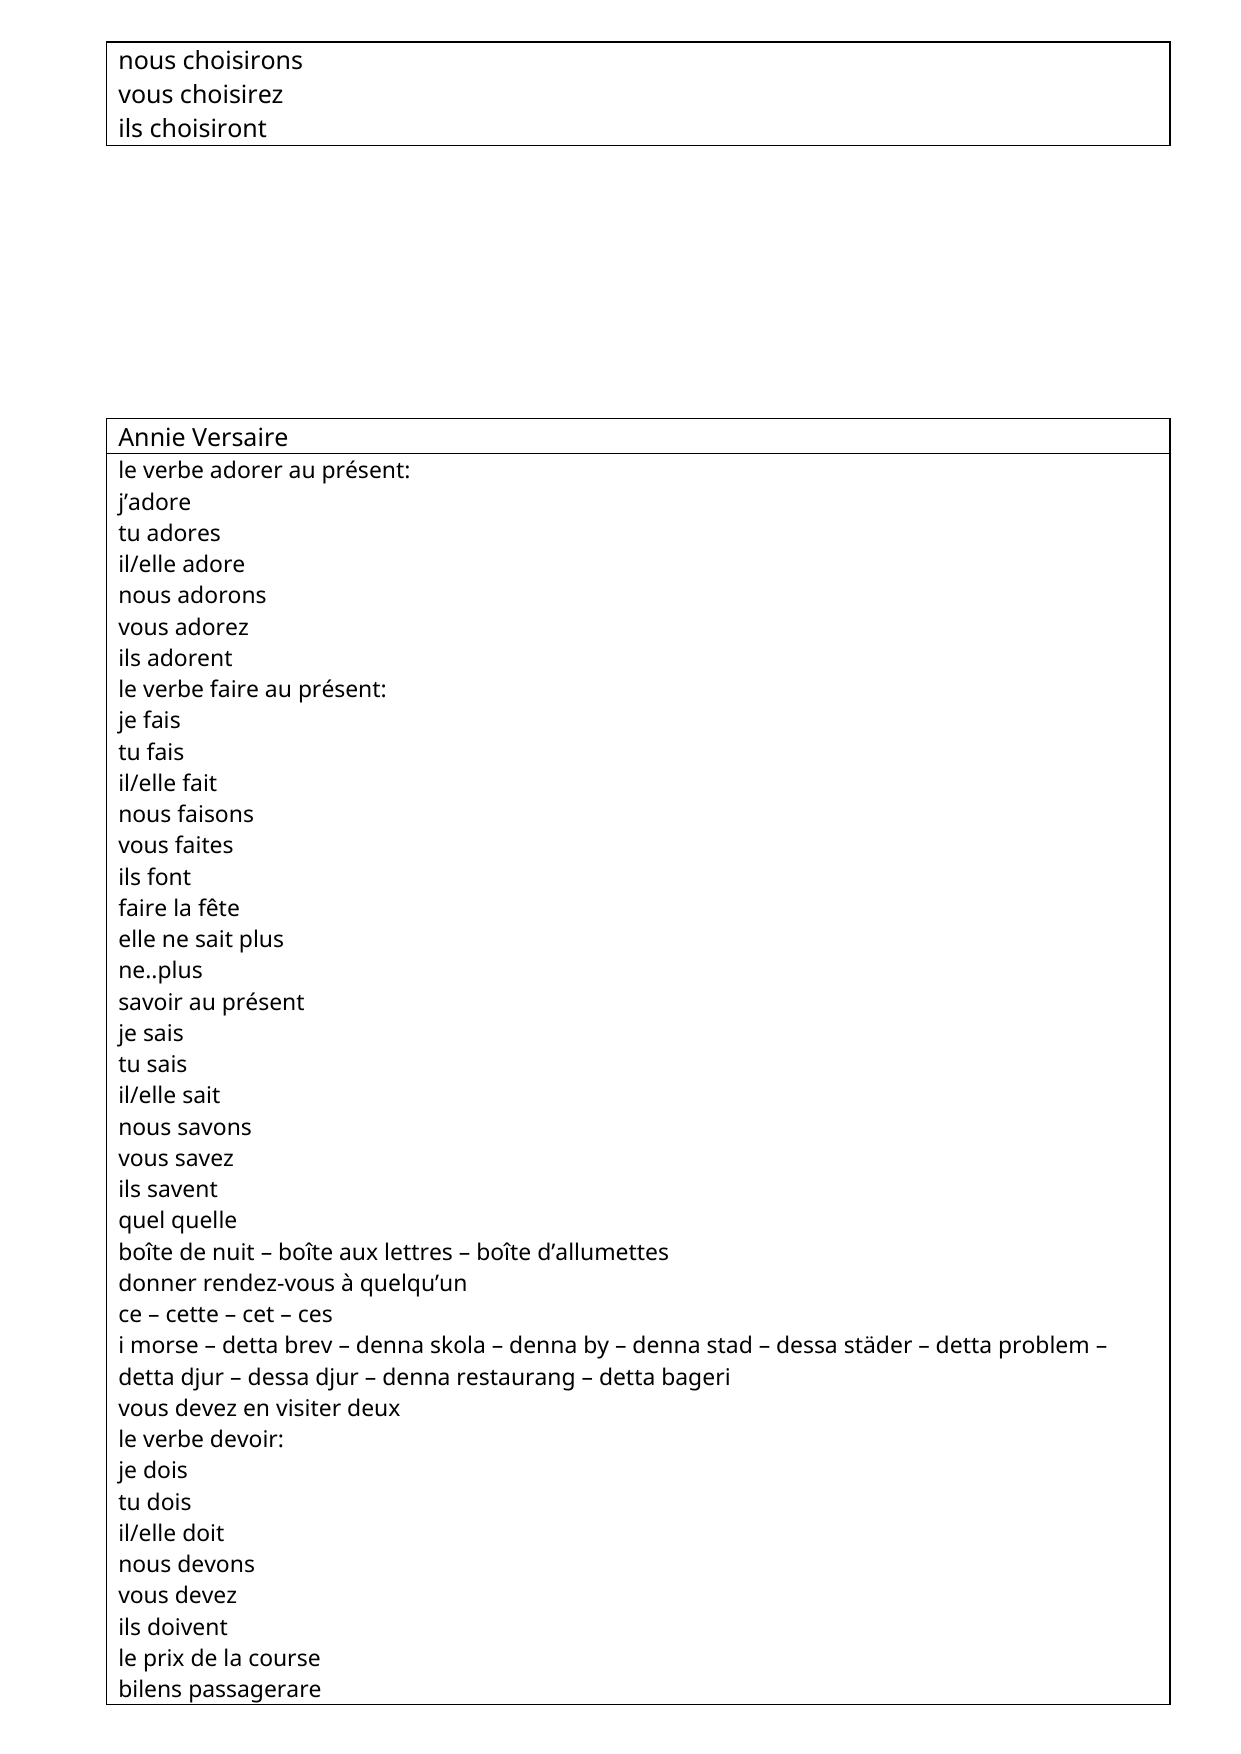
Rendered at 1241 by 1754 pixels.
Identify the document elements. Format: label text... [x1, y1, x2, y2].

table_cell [107, 454, 1169, 1704]
table_header Annie Versaire [107, 419, 1169, 453]
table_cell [107, 43, 1169, 144]
